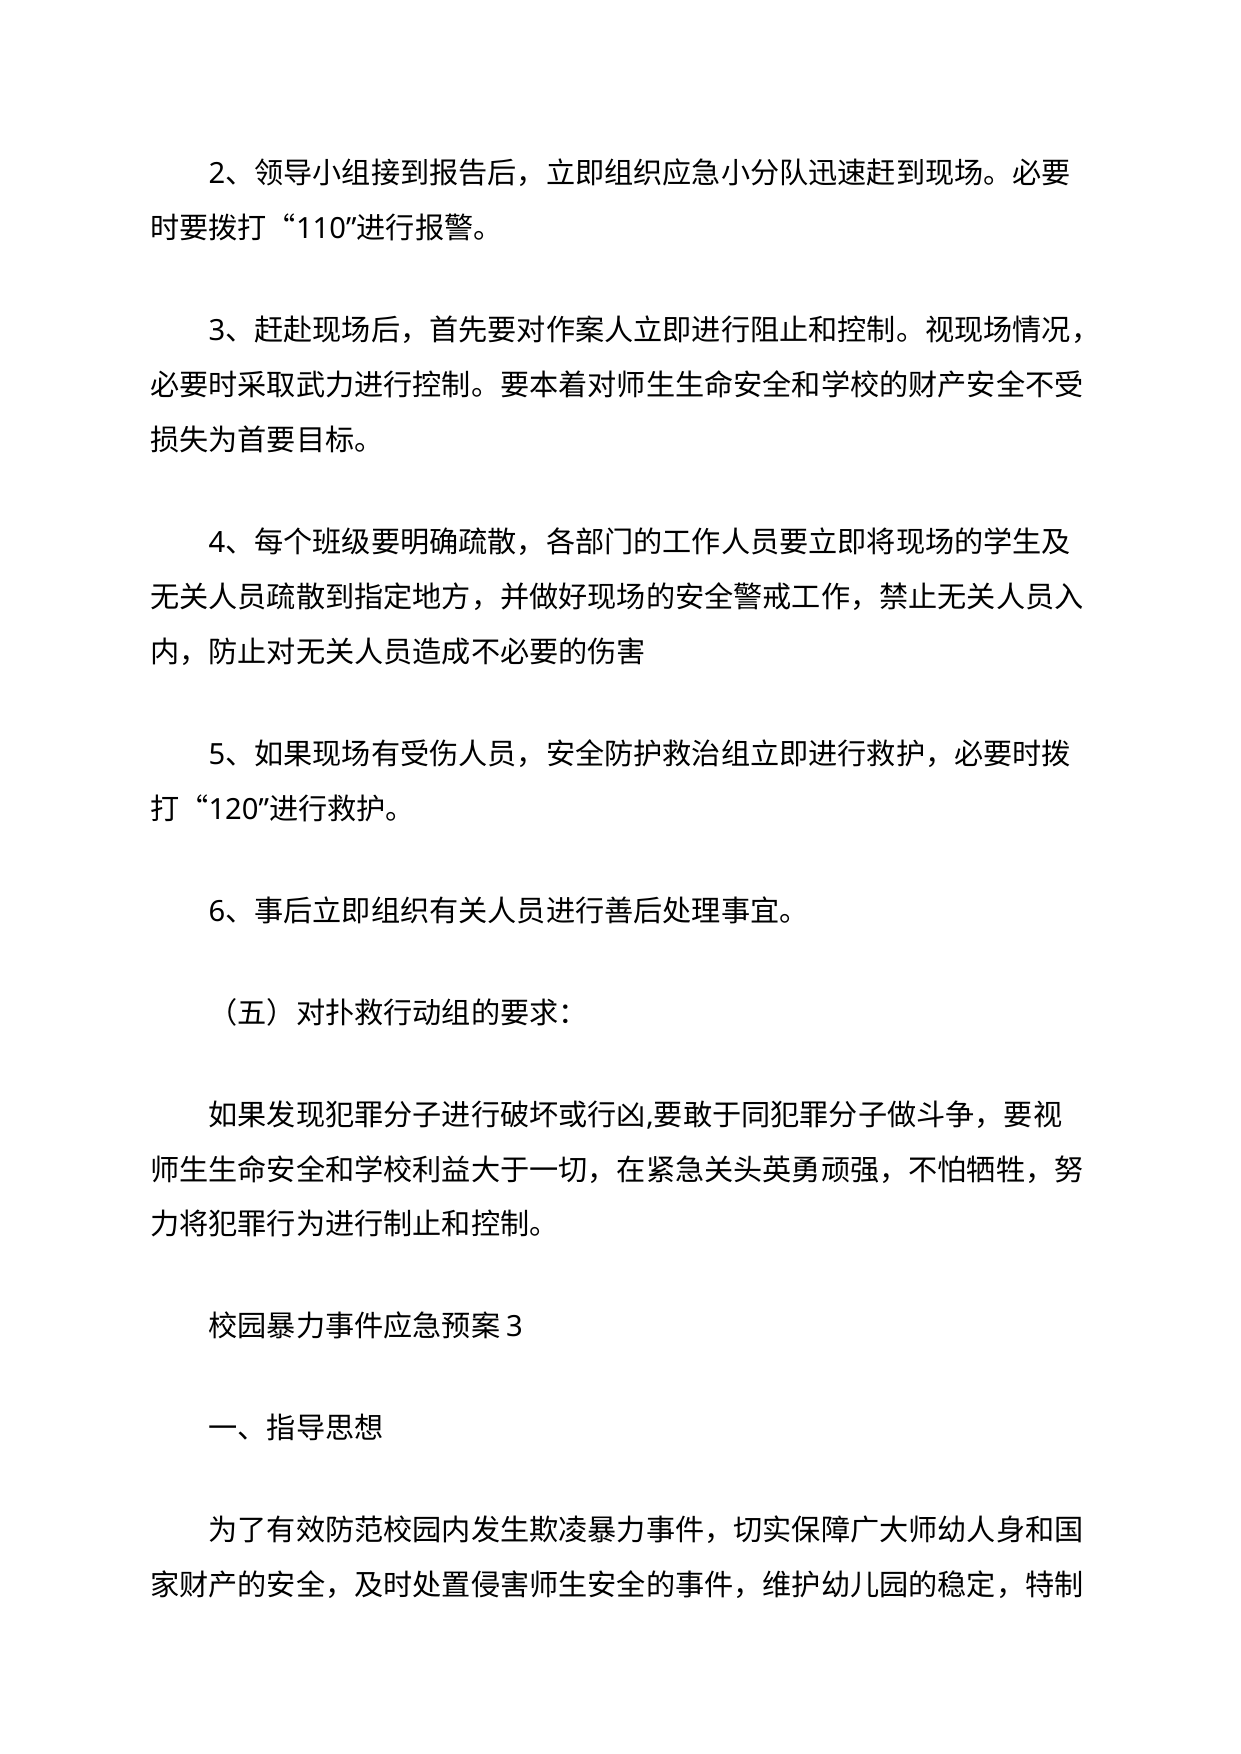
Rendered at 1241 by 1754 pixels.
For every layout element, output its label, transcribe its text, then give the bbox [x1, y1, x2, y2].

text （五）对扑救行动组的要求： [150, 989, 1090, 1032]
text 5、如果现场有受伤人员，安全防护救治组立即进行救护，必要时拨打“120”进行救护。 [150, 730, 1090, 828]
text 如果发现犯罪分子进行破坏或行凶,要敢于同犯罪分子做斗争，要视师生生命安全和学校利益大于一切，在紧急关头英勇顽强，不怕牺牲，努力将犯罪行为进行制止和控制。 [150, 1091, 1090, 1243]
text 3、赶赴现场后，首先要对作案人立即进行阻止和控制。视现场情况，必要时采取武力进行控制。要本着对师生生命安全和学校的财产安全不受损失为首要目标。 [150, 307, 1090, 459]
text 6、事后立即组织有关人员进行善后处理事宜。 [150, 887, 1090, 930]
text 2、领导小组接到报告后，立即组织应急小分队迅速赶到现场。必要时要拨打“110”进行报警。 [150, 150, 1090, 247]
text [150, 1506, 1090, 1604]
text 4、每个班级要明确疏散，各部门的工作人员要立即将现场的学生及无关人员疏散到指定地方，并做好现场的安全警戒工作，禁止无关人员入内，防止对无关人员造成不必要的伤害 [150, 519, 1090, 671]
text 一、指导思想 [150, 1405, 1090, 1447]
text 校园暴力事件应急预案3 [150, 1303, 1090, 1345]
